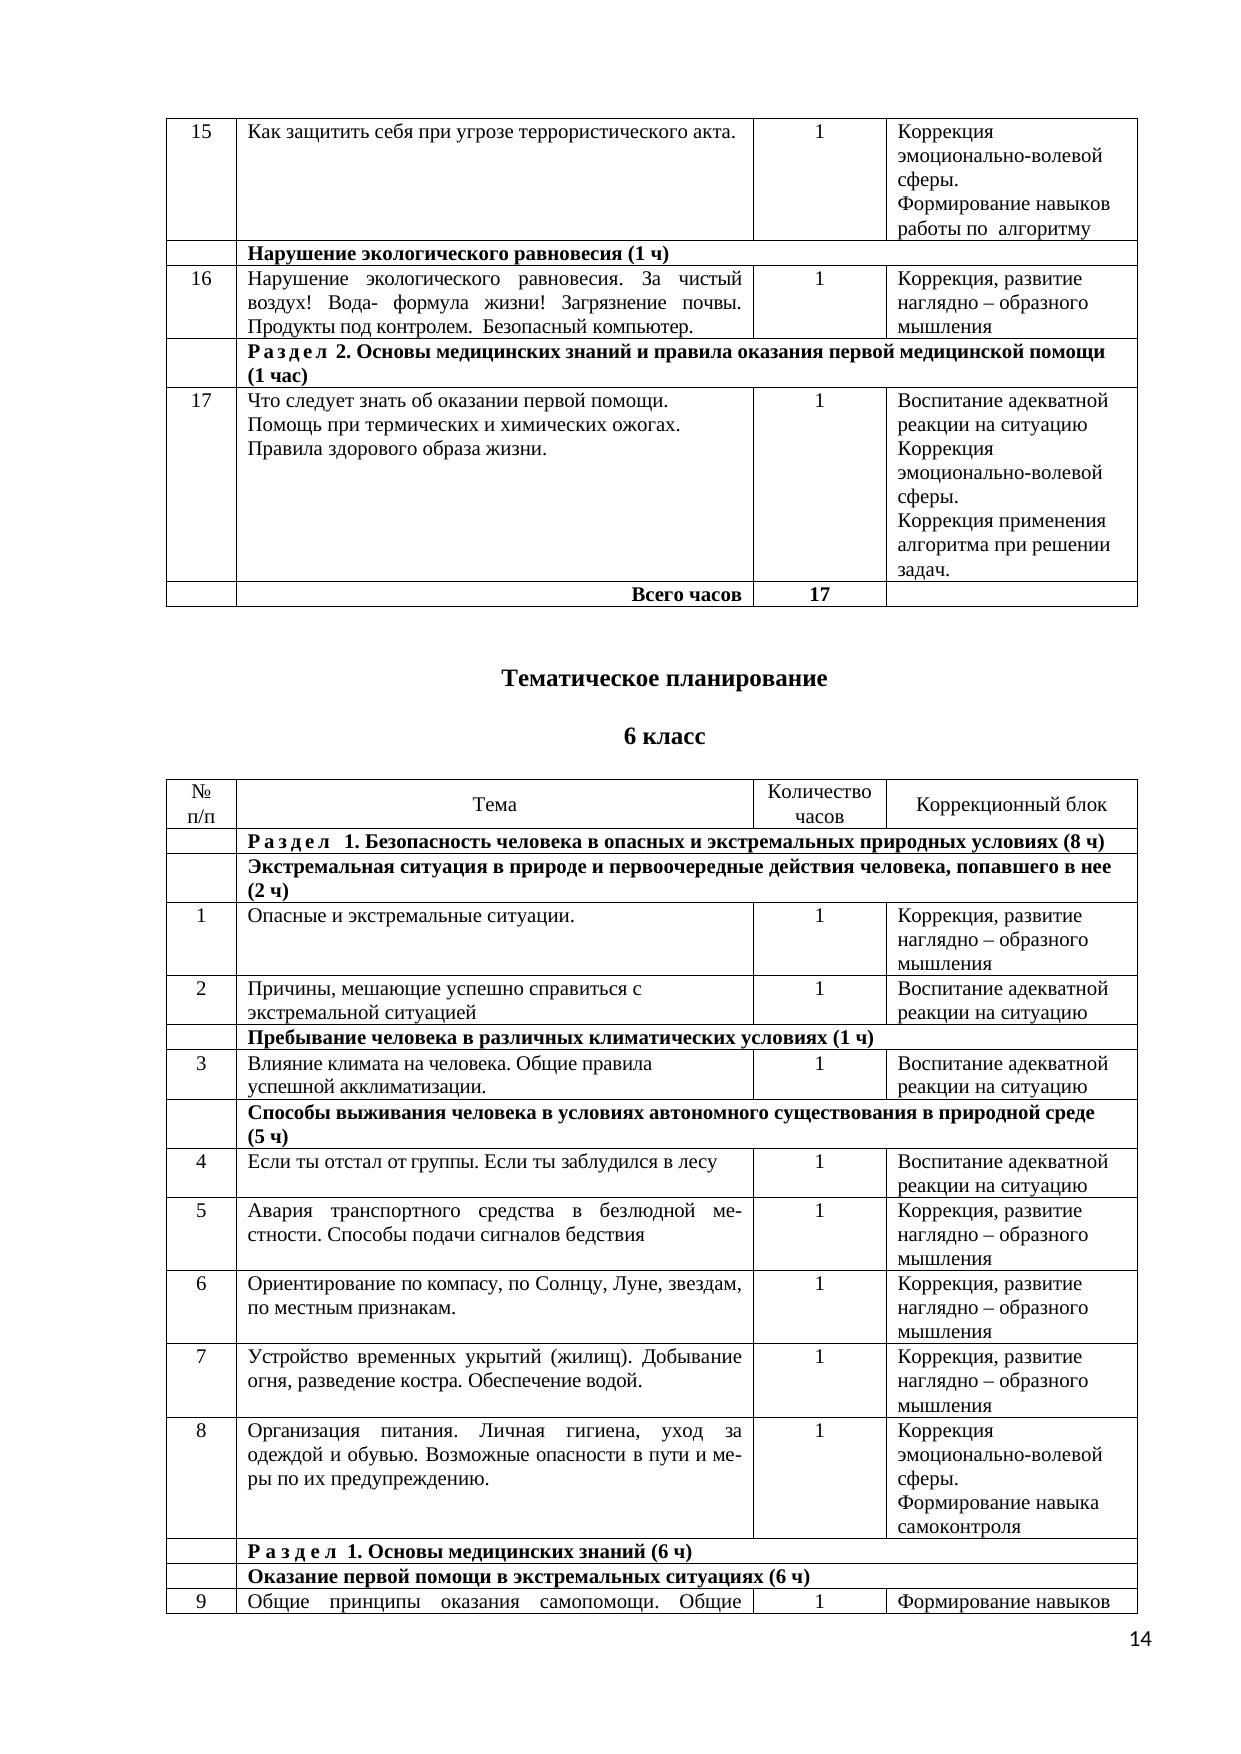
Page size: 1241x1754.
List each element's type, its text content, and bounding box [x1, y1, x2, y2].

table_cell 1 [754, 1418, 886, 1538]
table_cell Если ты отстал от группы. Если ты заблудился в лесу [237, 1149, 753, 1197]
table_cell Коррекция, развитие наглядно – образного мышления [887, 1198, 1137, 1270]
table_cell Коррекция, развитие наглядно – образного мышления [887, 266, 1137, 338]
table_cell Пребывание человека в различных климатических условиях (1 ч) [237, 1025, 1137, 1049]
table_cell [887, 582, 1137, 606]
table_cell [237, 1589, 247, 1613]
table_cell [167, 1539, 236, 1563]
table_cell Воспитание адекватной реакции на ситуацию [887, 976, 1137, 1024]
table_cell Воспитание адекватной реакции на ситуацию Коррекция эмоционально-волевой сферы. Коррекция применения алгоритма при решении задач. [887, 388, 1137, 581]
table_cell Р а з д е л 1. Основы медицинских знаний (6 ч) [237, 1539, 1137, 1563]
table_cell 5 [167, 1198, 236, 1270]
table_cell Экстремальная ситуация в природе и первоочередные действия человека, попавшего в нее (2 ч) [237, 854, 1137, 902]
table_cell 3 [167, 1050, 236, 1098]
table_cell Как защитить себя при угрозе террористического акта. [237, 119, 753, 239]
table_cell 1 [754, 976, 886, 1024]
table_cell Коррекция, развитие наглядно – образного мышления [887, 1271, 1137, 1343]
table_cell [167, 829, 236, 853]
table_cell Воспитание адекватной реакции на ситуацию [887, 1149, 1137, 1197]
table_cell Что следует знать об оказании первой помощи. Помощь при термических и химических ожогах. Правила здорового образа жизни. [237, 388, 753, 581]
table_cell Оказание первой помощи в экстремальных ситуациях (6 ч) [237, 1564, 1137, 1588]
table_cell Раздел 2. Основы медицинских знаний и правила оказания первой медицинской помощи (1 час) [237, 339, 1137, 387]
table_cell 1 [754, 1344, 886, 1417]
table_cell Ориентирование по компасу, по Солнцу, Луне, звездам, по местным признакам. [237, 1271, 753, 1343]
table_cell 1 [754, 388, 886, 581]
table_cell Влияние климата на человека. Общие правила успешной акклиматизации. [237, 1050, 753, 1098]
table_cell [167, 1564, 236, 1588]
table_header Коррекционный блок [887, 780, 1137, 828]
text 6 класс [177, 721, 1152, 750]
table_cell Коррекция, развитие наглядно – образного мышления [887, 1344, 1137, 1417]
table_cell Коррекция эмоционально-волевой сферы. Формирование навыка самоконтроля [887, 1418, 1137, 1538]
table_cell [887, 119, 1137, 239]
table_cell Способы выживания человека в условиях автономного существования в природной среде (5 ч) [237, 1100, 1137, 1148]
table_cell [167, 582, 236, 606]
table_header Тема [237, 780, 753, 828]
table_cell [167, 1100, 236, 1148]
table_cell 1 [167, 903, 236, 975]
table_cell 1 [754, 266, 886, 338]
table_cell 9 [167, 1589, 236, 1613]
table_cell Нарушение экологического равновесия. За чистый воздух! Вода- формула жизни! Загрязнение почвы. Продукты под контролем. Безопасный компьютер. [237, 266, 753, 338]
table_cell 1 [754, 1198, 886, 1270]
table_cell 16 [167, 266, 236, 338]
table_cell Причины, мешающие успешно справиться с экстремальной ситуацией [237, 976, 753, 1024]
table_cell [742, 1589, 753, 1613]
table_cell [167, 854, 236, 902]
table_cell 17 [167, 388, 236, 581]
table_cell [887, 1589, 1137, 1613]
table_cell 1 [754, 1149, 886, 1197]
table_cell [167, 1025, 236, 1049]
table_cell [167, 339, 236, 387]
table_cell 7 [167, 1344, 236, 1417]
table_cell 8 [167, 1418, 236, 1538]
table_cell 17 [754, 582, 886, 606]
table_cell Нарушение экологического равновесия (1 ч) [237, 241, 1137, 264]
table_cell Авария транспортного средства в безлюдной местности. Способы подачи сигналов бедствия [237, 1198, 753, 1270]
table_cell 1 [754, 119, 886, 239]
table_header Количество часов [754, 780, 886, 828]
table_cell 4 [167, 1149, 236, 1197]
table_cell Раздел 1. Безопасность человека в опасных и экстремальных природных условиях (8 ч) [237, 829, 1137, 853]
table_cell Опасные и экстремальные ситуации. [237, 903, 753, 975]
table_cell [167, 241, 236, 264]
table_cell Коррекция, развитие наглядно – образного мышления [887, 903, 1137, 975]
text Тематическое планирование [177, 663, 1152, 692]
table_cell 1 [754, 1050, 886, 1098]
table_cell 15 [167, 119, 236, 239]
table_cell 2 [167, 976, 236, 1024]
table_cell Воспитание адекватной реакции на ситуацию [887, 1050, 1137, 1098]
table_cell Всего часов [237, 582, 753, 606]
table_cell 1 [754, 903, 886, 975]
table_cell Устройство временных укрытий (жилищ). Добывание огня, разведение костра. Обеспечение водой. [237, 1344, 753, 1417]
table_cell 1 [754, 1271, 886, 1343]
table_header № п/п [167, 780, 236, 828]
table_cell 6 [167, 1271, 236, 1343]
table_cell 1 [754, 1589, 886, 1613]
table_cell Организация питания. Личная гигиена, уход за одеждой и обувью. Возможные опасности в пути и меры по их предупреждению. [237, 1418, 753, 1538]
